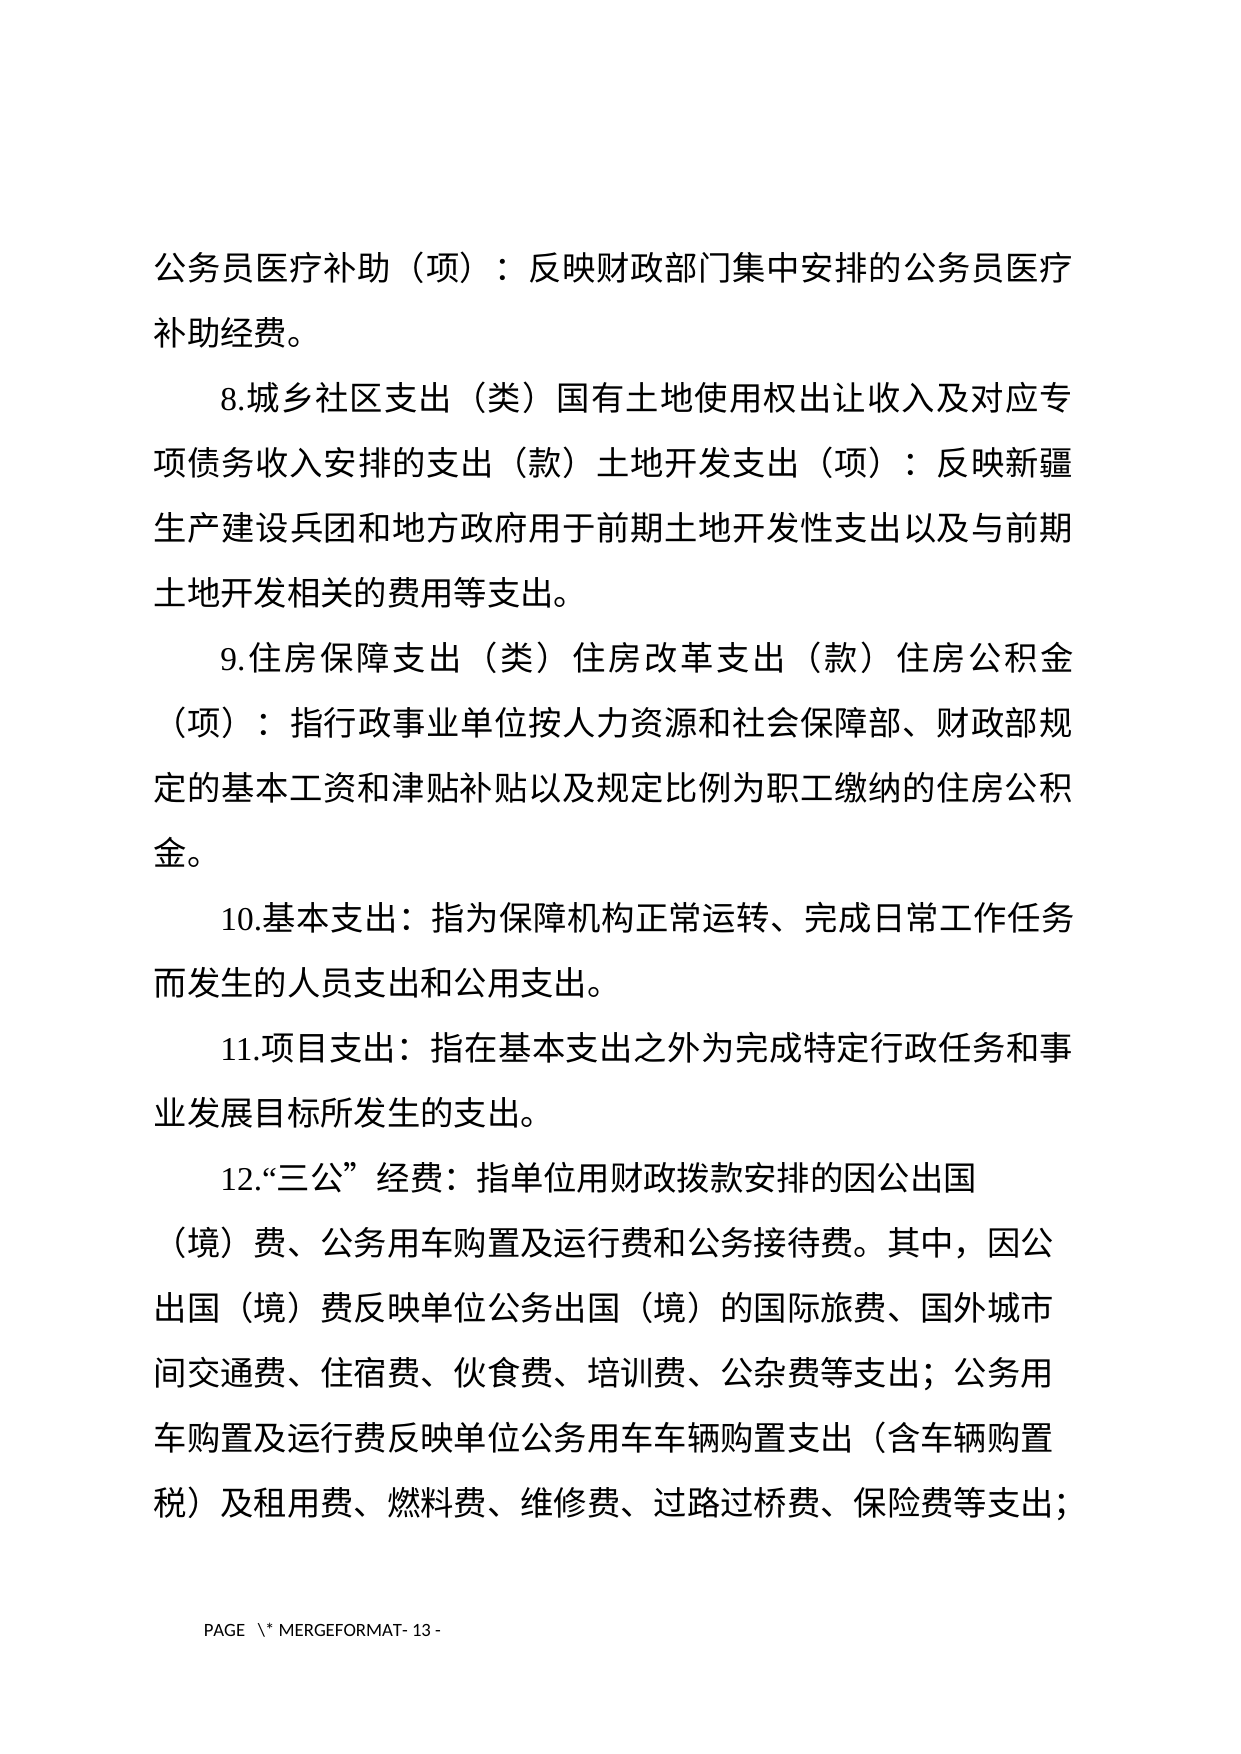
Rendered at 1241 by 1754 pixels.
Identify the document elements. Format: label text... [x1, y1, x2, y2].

text 7.卫生健康支出（类）行政事业单位医疗（款）行政单位医疗（项）：反映财政部门集中安排的行政单位基本医疗保险缴费经费，未参加医疗保险的行政单位的公费医疗保险经费，按国家规定享受离休人员和红军老战士待遇人员的医疗经费；公务员医疗补助（项）：反映财政部门集中安排的公务员医疗补助经费。 [153, 233, 1075, 363]
text 9.住房保障支出（类）住房改革支出（款）住房公积金（项）：指行政事业单位按人力资源和社会保障部、财政部规定的基本工资和津贴补贴以及规定比例为职工缴纳的住房公积金。 [153, 623, 1075, 883]
text 8.城乡社区支出（类）国有土地使用权出让收入及对应专项债务收入安排的支出（款）土地开发支出（项）：反映新疆生产建设兵团和地方政府用于前期土地开发性支出以及与前期土地开发相关的费用等支出。 [153, 363, 1075, 623]
text 11.项目支出：指在基本支出之外为完成特定行政任务和事业发展目标所发生的支出。 [153, 1013, 1075, 1143]
text 10.基本支出：指为保障机构正常运转、完成日常工作任务而发生的人员支出和公用支出。 [153, 883, 1075, 1013]
